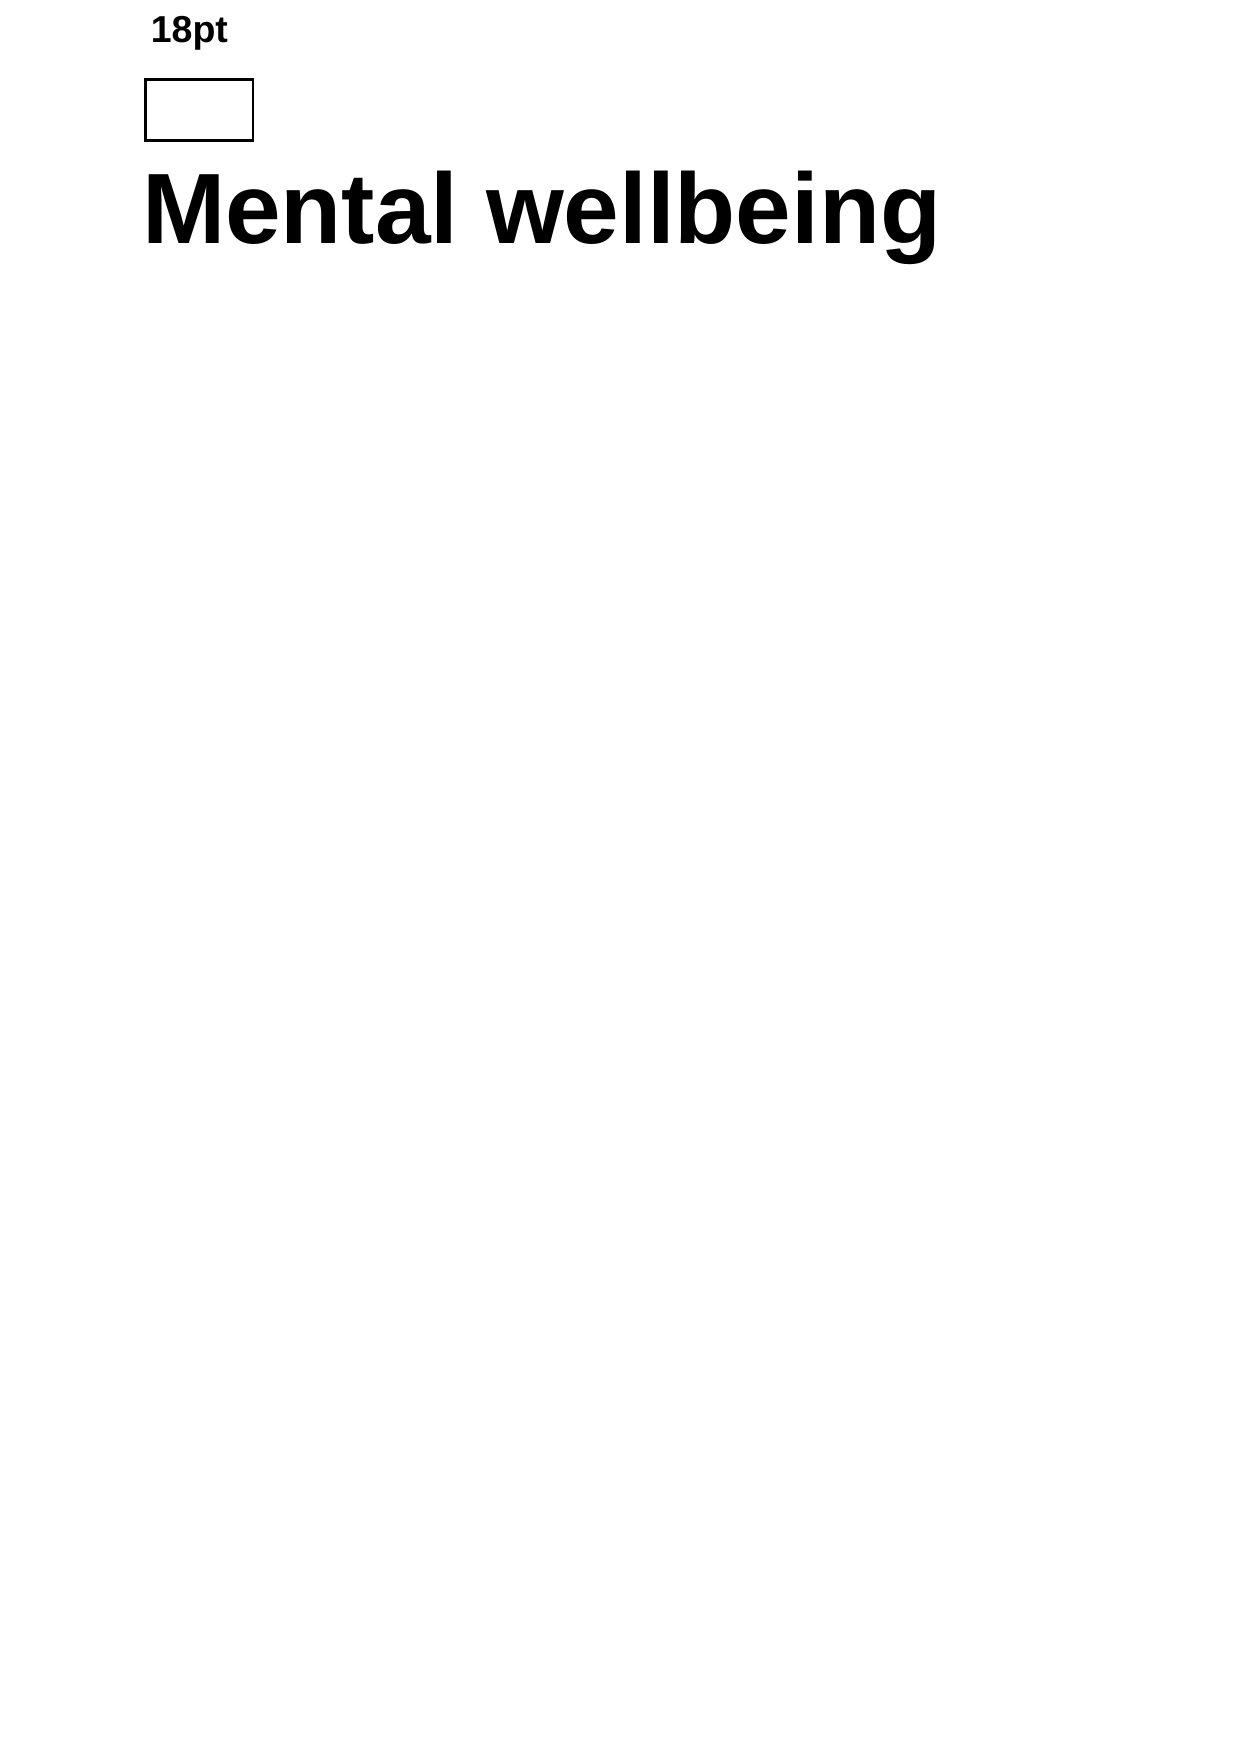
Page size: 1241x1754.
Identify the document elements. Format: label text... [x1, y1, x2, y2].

title Mental wellbeing [142, 150, 1098, 265]
